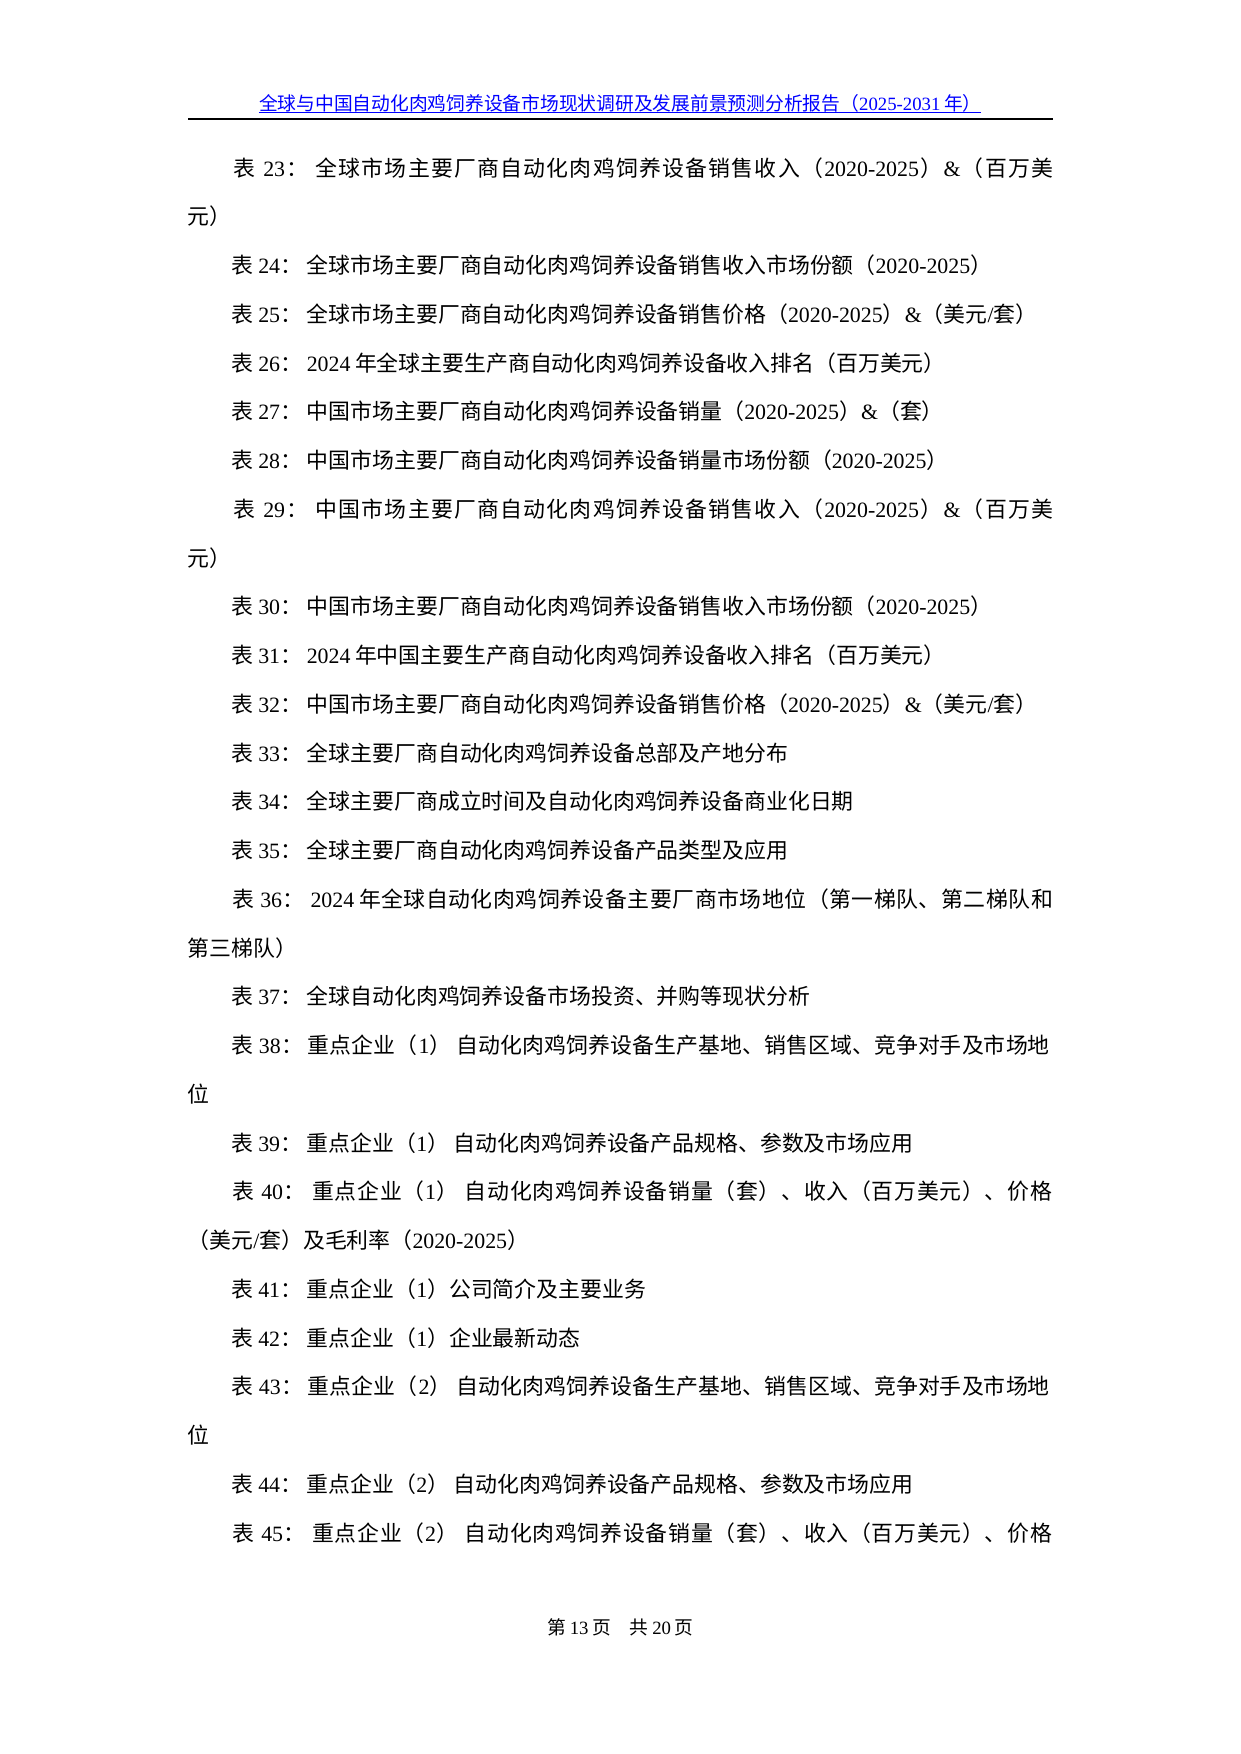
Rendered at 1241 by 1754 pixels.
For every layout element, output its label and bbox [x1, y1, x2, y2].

text [187, 150, 1053, 1548]
